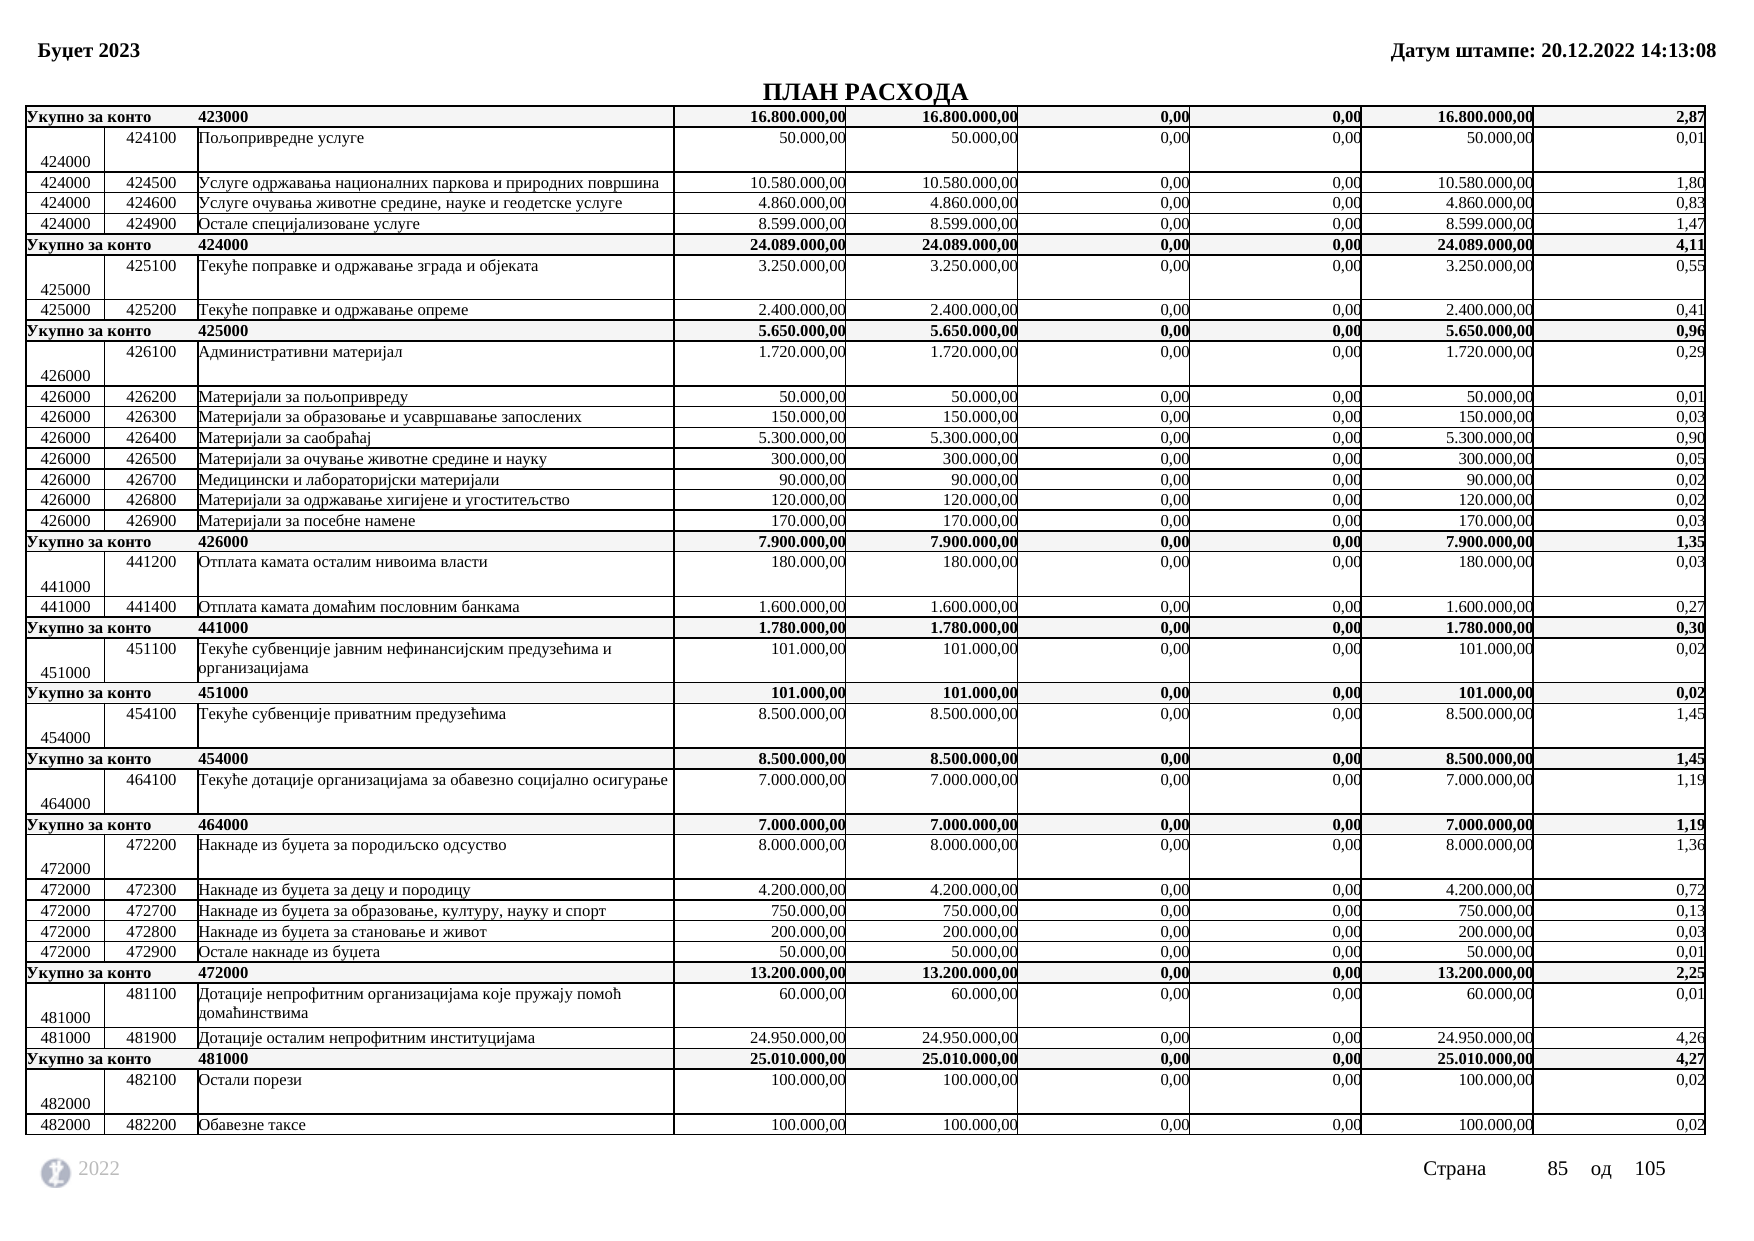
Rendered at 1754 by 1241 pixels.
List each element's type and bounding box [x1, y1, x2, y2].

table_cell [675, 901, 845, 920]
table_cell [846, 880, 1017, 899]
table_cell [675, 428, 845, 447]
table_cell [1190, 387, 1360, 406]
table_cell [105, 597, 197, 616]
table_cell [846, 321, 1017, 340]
picture [37, 1155, 75, 1188]
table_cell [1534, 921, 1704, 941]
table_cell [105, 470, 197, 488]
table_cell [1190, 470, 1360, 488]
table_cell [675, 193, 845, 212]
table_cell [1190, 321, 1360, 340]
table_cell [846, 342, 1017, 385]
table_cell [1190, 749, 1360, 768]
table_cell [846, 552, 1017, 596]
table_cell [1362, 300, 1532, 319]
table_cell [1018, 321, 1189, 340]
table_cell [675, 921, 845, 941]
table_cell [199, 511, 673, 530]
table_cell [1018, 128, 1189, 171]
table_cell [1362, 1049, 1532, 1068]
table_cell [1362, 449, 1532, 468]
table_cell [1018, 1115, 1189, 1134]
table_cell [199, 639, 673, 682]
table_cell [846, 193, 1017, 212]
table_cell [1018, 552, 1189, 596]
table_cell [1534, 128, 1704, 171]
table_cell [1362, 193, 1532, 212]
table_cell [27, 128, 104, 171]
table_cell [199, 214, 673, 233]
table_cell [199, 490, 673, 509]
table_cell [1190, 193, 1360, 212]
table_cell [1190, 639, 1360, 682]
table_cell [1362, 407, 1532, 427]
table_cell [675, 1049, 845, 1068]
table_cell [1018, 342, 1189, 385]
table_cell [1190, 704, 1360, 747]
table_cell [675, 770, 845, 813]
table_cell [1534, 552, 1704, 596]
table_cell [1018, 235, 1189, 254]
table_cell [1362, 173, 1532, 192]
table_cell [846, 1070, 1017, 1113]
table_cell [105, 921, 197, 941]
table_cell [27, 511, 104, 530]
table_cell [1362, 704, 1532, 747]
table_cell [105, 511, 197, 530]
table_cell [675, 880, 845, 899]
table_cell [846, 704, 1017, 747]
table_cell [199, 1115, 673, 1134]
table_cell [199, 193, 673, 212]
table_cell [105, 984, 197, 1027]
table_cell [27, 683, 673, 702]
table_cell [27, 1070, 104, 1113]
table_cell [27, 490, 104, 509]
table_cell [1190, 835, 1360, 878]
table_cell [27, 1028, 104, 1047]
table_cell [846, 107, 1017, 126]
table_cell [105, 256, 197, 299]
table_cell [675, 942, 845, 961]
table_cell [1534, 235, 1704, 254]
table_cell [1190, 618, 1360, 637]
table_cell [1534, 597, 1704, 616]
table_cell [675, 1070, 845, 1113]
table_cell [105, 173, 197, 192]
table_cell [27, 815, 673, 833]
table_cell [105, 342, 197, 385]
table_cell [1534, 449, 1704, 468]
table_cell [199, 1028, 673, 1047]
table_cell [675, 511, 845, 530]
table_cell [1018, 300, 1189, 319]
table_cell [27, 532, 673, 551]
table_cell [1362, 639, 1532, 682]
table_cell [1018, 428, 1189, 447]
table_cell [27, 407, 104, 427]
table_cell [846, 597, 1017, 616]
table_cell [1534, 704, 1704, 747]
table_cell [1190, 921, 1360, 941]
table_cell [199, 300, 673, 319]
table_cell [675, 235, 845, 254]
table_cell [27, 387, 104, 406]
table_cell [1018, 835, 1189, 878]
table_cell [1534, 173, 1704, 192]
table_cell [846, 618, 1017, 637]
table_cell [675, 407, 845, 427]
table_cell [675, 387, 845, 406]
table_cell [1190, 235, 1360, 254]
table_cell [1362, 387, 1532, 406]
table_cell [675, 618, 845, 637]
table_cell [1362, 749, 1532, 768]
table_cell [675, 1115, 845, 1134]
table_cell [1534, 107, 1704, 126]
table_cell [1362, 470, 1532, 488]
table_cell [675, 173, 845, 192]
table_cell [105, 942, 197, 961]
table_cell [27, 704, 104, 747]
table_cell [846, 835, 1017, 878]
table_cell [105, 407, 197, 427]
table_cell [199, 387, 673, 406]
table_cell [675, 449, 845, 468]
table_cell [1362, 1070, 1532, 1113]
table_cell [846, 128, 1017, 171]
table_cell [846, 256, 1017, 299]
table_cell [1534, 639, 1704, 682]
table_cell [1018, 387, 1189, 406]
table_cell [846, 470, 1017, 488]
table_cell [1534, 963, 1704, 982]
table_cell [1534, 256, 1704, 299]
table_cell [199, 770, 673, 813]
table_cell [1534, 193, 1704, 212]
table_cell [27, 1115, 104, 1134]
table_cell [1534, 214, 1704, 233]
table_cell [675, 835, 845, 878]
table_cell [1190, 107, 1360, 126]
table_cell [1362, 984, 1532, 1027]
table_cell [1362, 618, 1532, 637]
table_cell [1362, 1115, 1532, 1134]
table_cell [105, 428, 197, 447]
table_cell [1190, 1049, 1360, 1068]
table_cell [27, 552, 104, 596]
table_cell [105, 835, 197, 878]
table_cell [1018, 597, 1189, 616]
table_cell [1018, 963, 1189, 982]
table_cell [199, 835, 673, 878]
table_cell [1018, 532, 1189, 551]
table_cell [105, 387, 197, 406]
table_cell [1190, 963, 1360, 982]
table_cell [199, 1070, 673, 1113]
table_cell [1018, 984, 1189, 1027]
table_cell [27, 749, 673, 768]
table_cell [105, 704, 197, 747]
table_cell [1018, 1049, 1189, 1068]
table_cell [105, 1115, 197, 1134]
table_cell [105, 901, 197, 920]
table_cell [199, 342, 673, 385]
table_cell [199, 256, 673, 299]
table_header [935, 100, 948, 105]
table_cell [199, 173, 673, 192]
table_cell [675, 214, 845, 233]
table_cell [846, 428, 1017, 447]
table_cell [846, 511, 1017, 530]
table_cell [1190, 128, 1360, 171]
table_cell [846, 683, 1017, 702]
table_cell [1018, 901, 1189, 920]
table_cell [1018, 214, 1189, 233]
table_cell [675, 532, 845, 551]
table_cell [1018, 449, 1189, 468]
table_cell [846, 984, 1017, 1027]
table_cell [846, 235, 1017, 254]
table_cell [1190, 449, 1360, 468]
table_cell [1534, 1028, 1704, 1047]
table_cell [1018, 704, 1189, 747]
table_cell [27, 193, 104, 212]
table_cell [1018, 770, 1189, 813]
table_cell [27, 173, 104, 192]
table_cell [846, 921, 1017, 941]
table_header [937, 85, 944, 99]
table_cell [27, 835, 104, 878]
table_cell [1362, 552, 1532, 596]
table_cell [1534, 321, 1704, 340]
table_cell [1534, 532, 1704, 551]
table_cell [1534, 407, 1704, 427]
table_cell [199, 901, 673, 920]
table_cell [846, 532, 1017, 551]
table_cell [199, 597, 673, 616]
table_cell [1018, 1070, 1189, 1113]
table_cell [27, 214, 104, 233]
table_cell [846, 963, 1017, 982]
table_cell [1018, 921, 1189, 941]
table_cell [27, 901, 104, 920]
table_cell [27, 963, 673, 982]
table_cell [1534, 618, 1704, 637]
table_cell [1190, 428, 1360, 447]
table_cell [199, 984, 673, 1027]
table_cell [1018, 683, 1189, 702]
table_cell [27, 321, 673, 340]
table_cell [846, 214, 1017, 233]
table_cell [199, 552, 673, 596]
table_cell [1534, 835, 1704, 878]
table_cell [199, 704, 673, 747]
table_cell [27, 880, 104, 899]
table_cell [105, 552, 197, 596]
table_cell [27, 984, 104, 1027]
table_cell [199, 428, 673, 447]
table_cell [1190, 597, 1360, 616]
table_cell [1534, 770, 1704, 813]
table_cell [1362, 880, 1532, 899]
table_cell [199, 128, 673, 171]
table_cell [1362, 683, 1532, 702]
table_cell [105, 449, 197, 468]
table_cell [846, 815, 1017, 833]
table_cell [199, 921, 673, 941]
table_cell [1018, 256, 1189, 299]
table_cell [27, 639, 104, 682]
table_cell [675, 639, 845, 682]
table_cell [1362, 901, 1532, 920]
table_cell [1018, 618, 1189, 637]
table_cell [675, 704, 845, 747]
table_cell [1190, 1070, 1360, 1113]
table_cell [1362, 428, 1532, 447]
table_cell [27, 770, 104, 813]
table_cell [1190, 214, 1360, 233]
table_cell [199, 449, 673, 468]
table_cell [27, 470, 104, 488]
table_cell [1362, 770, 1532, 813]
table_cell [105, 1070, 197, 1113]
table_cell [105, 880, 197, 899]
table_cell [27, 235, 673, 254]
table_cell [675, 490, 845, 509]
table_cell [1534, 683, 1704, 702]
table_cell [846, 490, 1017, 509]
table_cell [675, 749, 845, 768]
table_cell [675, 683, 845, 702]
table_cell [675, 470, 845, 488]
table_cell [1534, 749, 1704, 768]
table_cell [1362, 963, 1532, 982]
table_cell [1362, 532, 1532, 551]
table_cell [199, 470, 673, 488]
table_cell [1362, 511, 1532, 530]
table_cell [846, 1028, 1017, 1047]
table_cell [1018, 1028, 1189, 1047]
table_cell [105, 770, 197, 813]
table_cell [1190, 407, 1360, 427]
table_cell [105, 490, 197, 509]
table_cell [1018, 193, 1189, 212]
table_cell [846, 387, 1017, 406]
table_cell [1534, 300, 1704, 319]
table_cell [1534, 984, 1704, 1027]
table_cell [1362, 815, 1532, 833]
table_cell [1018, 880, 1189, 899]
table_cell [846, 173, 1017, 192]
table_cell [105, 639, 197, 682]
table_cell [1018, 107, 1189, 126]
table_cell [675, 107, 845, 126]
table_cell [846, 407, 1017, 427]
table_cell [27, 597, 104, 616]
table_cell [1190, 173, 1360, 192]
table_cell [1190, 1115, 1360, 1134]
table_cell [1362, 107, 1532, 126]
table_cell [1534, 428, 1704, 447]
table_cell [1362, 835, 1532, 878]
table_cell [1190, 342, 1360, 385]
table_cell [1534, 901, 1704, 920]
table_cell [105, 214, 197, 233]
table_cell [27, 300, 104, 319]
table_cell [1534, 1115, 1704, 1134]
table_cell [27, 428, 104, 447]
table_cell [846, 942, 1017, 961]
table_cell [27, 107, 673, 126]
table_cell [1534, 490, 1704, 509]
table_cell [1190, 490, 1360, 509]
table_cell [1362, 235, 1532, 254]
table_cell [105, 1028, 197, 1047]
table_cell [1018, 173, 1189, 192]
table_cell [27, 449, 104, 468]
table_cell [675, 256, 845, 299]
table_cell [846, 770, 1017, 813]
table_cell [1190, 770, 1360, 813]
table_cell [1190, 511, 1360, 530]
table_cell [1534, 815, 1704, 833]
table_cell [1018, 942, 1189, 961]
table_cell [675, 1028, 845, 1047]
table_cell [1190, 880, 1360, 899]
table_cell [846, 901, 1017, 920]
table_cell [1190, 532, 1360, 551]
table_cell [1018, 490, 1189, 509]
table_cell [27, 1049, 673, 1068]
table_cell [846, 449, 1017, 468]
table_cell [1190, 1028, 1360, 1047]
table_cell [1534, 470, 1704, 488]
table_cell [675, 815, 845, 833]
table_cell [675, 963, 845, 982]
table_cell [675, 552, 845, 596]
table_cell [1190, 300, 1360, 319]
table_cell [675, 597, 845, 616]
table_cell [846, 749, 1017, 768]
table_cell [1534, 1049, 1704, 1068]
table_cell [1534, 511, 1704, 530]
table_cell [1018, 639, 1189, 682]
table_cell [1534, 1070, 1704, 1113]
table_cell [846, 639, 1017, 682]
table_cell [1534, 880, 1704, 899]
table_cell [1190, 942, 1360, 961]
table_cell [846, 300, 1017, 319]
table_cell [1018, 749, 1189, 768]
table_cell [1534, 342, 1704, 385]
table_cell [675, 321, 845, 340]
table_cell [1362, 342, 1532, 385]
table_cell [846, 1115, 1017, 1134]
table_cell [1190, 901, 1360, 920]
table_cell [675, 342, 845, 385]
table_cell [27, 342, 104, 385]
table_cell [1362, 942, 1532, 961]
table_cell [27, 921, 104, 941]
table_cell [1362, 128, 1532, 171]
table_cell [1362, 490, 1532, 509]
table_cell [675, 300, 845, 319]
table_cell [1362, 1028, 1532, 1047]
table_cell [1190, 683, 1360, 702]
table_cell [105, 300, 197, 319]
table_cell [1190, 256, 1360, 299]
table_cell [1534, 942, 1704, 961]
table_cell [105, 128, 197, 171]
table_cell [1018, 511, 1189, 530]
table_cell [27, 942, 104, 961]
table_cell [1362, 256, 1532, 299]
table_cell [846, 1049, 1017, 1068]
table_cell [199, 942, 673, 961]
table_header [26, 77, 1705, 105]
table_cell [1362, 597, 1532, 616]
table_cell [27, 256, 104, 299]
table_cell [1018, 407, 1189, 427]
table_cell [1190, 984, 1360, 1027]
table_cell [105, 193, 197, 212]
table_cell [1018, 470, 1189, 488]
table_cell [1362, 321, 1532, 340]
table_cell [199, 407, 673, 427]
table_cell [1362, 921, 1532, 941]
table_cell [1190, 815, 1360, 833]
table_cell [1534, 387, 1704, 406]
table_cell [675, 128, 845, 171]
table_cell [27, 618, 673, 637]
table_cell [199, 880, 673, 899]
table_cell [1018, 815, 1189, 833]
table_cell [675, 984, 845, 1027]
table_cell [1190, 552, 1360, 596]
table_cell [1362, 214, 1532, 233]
